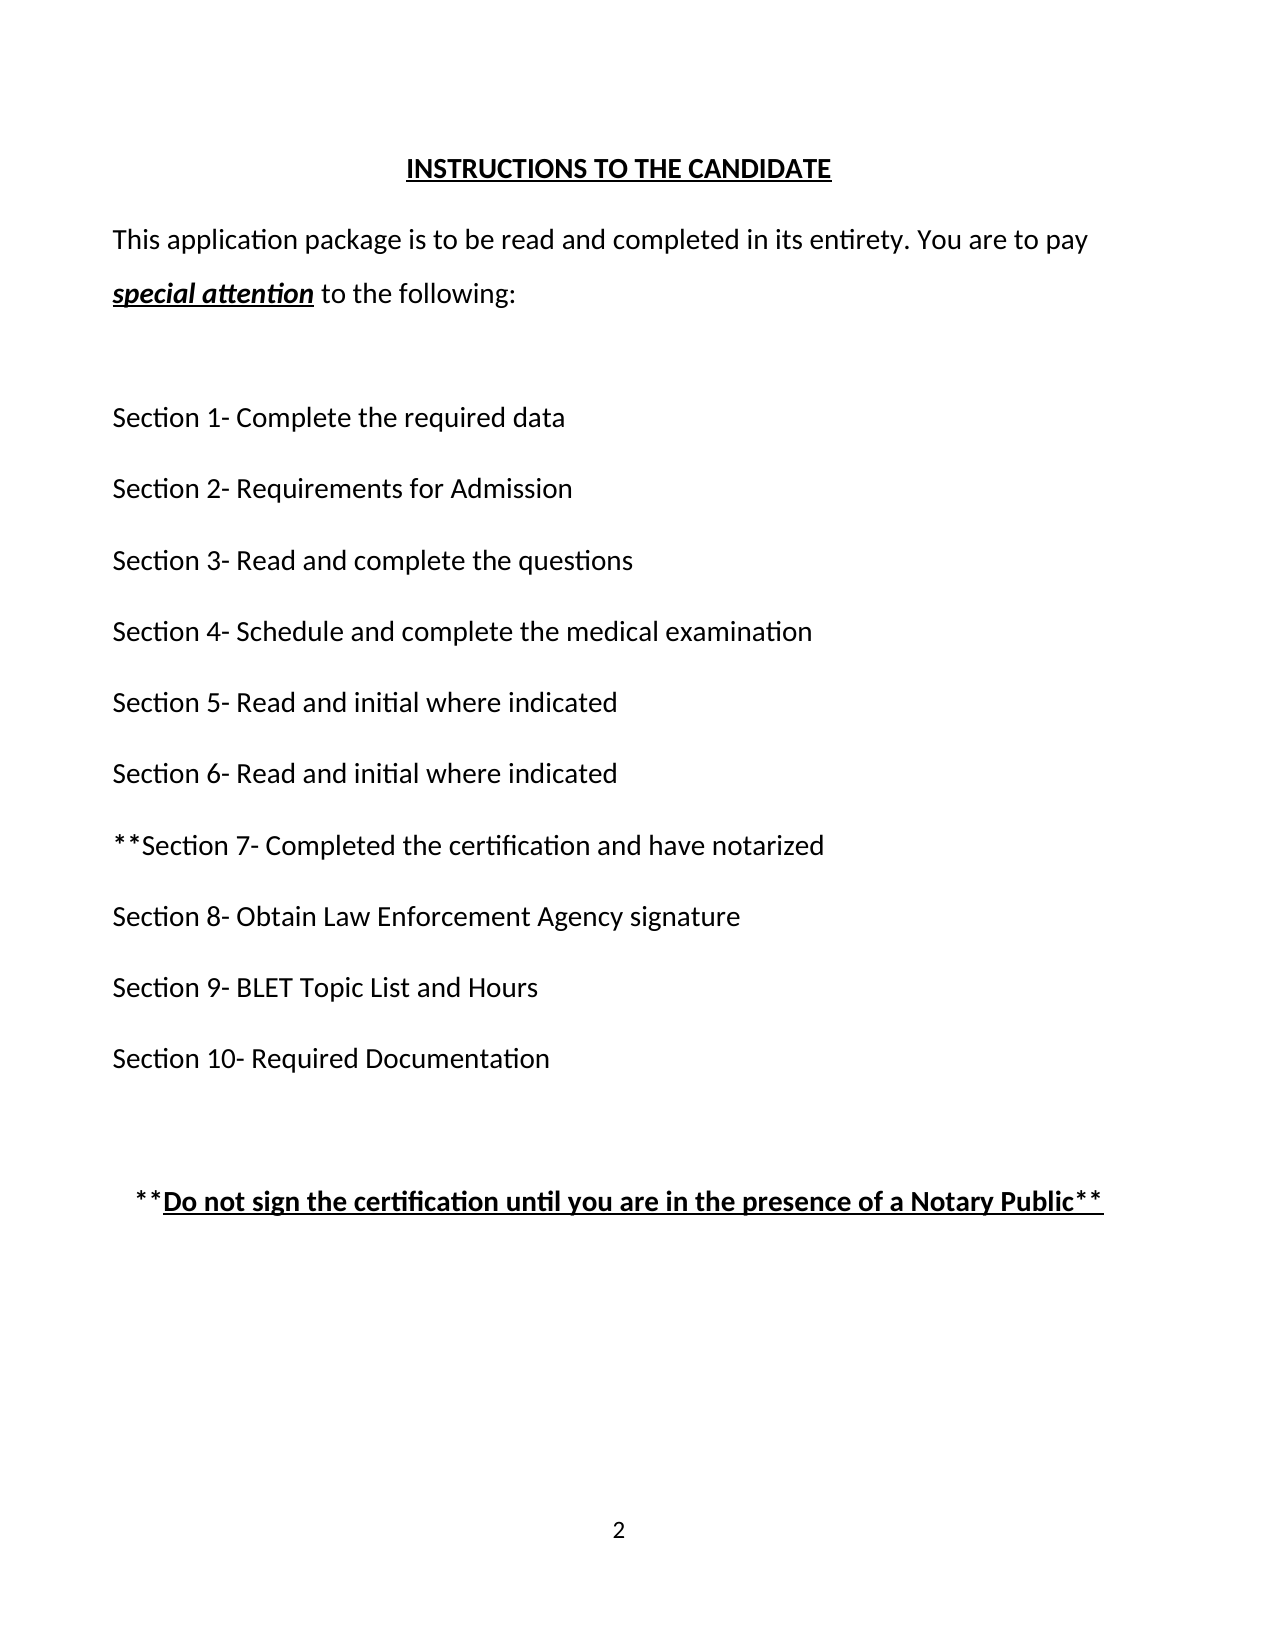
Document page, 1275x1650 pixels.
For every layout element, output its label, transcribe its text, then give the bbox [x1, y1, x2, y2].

text This application package is to be read and completed in its entirety. You are to pay special attention to the following: [112, 221, 1125, 310]
text INSTRUCTIONS TO THE CANDIDATE [112, 150, 1125, 186]
text Section 2- Requirements for Admission [112, 471, 1125, 506]
text Section 5- Read and initial where indicated [112, 684, 1125, 720]
text Section 3- Read and complete the questions [112, 542, 1125, 577]
text Section 9- BLET Topic List and Hours [112, 969, 1125, 1005]
text Section 10- Required Documentation [112, 1041, 1125, 1076]
text Section 1- Complete the required data [112, 399, 1125, 435]
text Section 8- Obtain Law Enforcement Agency signature [112, 898, 1125, 934]
text Section 4- Schedule and complete the medical examination [112, 613, 1125, 649]
text **Section 7- Completed the certification and have notarized [112, 827, 1125, 862]
text Section 6- Read and initial where indicated [112, 756, 1125, 791]
text **Do not sign the certification until you are in the presence of a Notary Public** [112, 1183, 1125, 1219]
